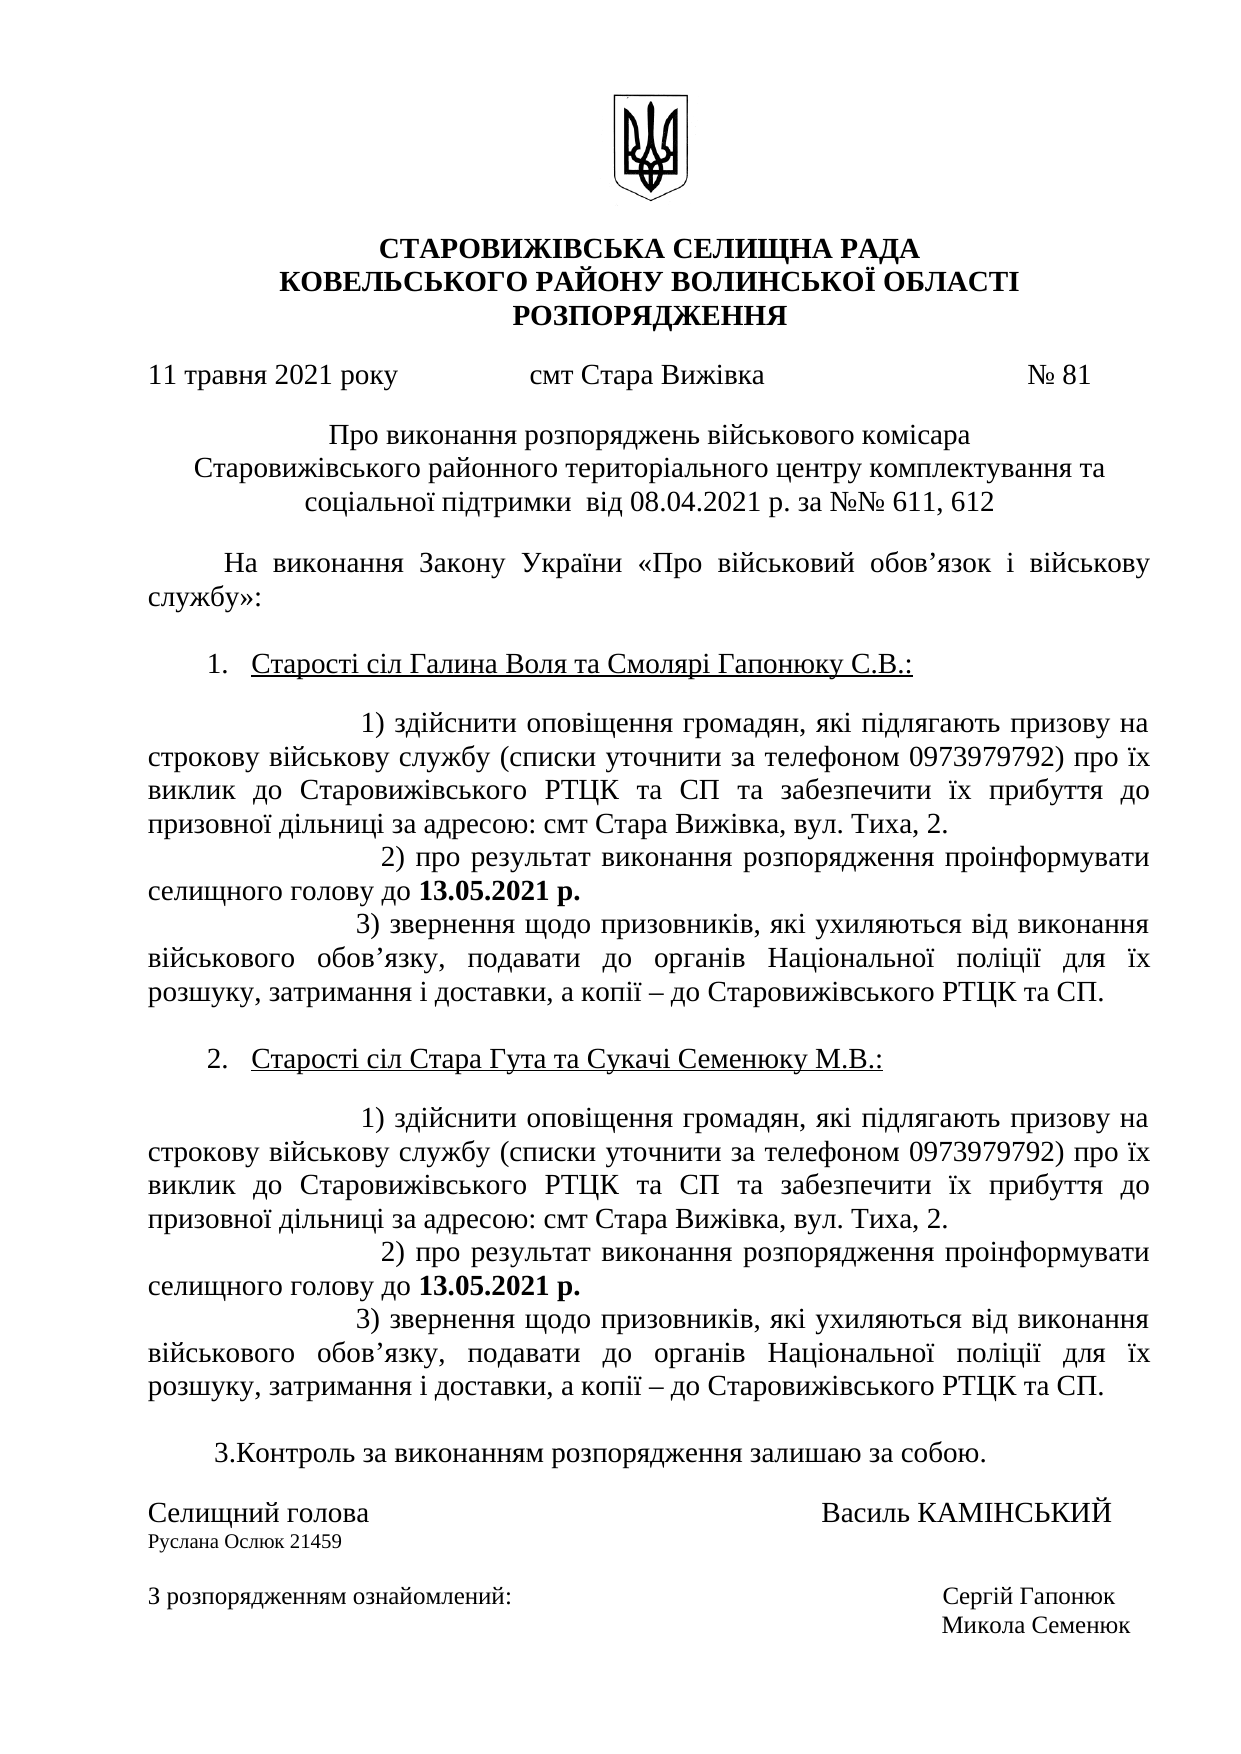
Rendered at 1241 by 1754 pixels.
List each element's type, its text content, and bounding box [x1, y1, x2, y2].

text 2) про результат виконання розпорядження проінформувати селищного голову до 13.05.2021 р. [148, 1234, 1152, 1301]
text Про виконання розпоряджень військового комісара [148, 417, 1152, 450]
picture [600, 88, 700, 206]
text Селищний голова Василь КАМІНСЬКИЙ [148, 1495, 1152, 1528]
list Старості сіл Стара Гута та Сукачі Семенюку М.В.: [207, 1041, 1152, 1074]
text З розпорядженням ознайомлений: Сергій Гапонюк [148, 1581, 1152, 1610]
text СТАРОВИЖІВСЬКА СЕЛИЩНА РАДА [148, 231, 1152, 264]
text КОВЕЛЬСЬКОГО РАЙОНУ ВОЛИНСЬКОЇ ОБЛАСТІ [148, 264, 1152, 298]
text РОЗПОРЯДЖЕННЯ [148, 298, 1152, 332]
list 3.Контроль за виконанням розпорядження залишаю за собою. [207, 1436, 1152, 1469]
text 1) здійснити оповіщення громадян, які підлягають призову на строкову військову службу (списки уточнити за телефоном 0973979792) про їх виклик до Старовижівського РТЦК та СП та забезпечити їх прибуття до призовної дільниці за адресою: смт Стара Вижівка, вул. Тиха, 2. [148, 1100, 1152, 1234]
text 1) здійснити оповіщення громадян, які підлягають призову на строкову військову службу (списки уточнити за телефоном 0973979792) про їх виклик до Старовижівського РТЦК та СП та забезпечити їх прибуття до призовної дільниці за адресою: смт Стара Вижівка, вул. Тиха, 2. [148, 705, 1152, 839]
text Микола Семенюк [148, 1610, 1152, 1639]
text 2) про результат виконання розпорядження проінформувати селищного голову до 13.05.2021 р. [148, 839, 1152, 907]
list Старості сіл Галина Воля та Смолярі Гапонюку С.В.: [207, 646, 1152, 679]
text 3) звернення щодо призовників, які ухиляються від виконання військового обов’язку, подавати до органів Національної поліції для їх розшуку, затримання і доставки, а копії – до Старовижівського РТЦК та СП. [148, 907, 1152, 1007]
text 3) звернення щодо призовників, які ухиляються від виконання військового обов’язку, подавати до органів Національної поліції для їх розшуку, затримання і доставки, а копії – до Старовижівського РТЦК та СП. [148, 1301, 1152, 1402]
text На виконання Закону України «Про військовий обов’язок і військову службу»: [148, 545, 1152, 612]
text Руслана Ослюк 21459 [148, 1528, 1152, 1553]
text Старовижівського районного територіального центру комплектування та соціальної підтримки від 08.04.2021 р. за №№ 611, 612 [148, 450, 1152, 517]
text 11 травня 2021 року смт Стара Вижівка № 81 [148, 357, 1152, 391]
